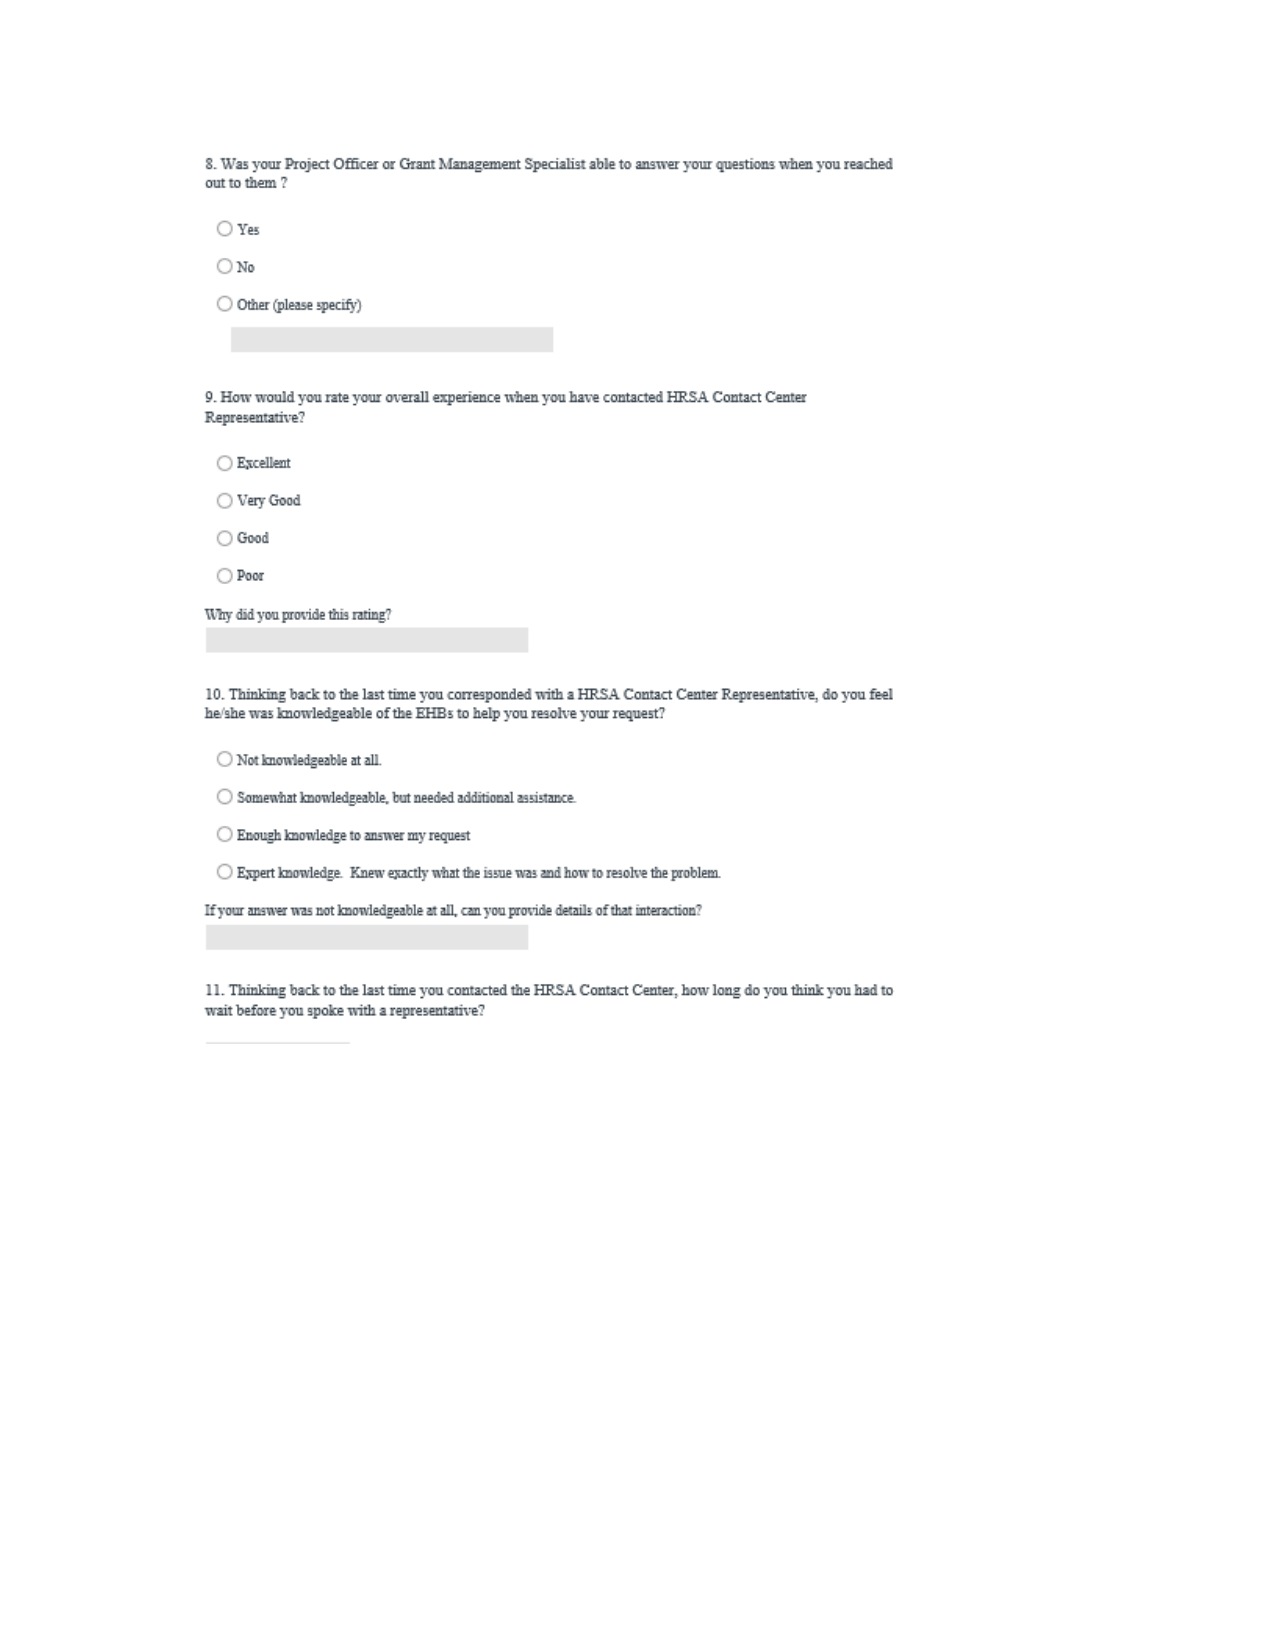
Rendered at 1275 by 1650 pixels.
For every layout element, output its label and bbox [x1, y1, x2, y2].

picture [150, 150, 1029, 1044]
